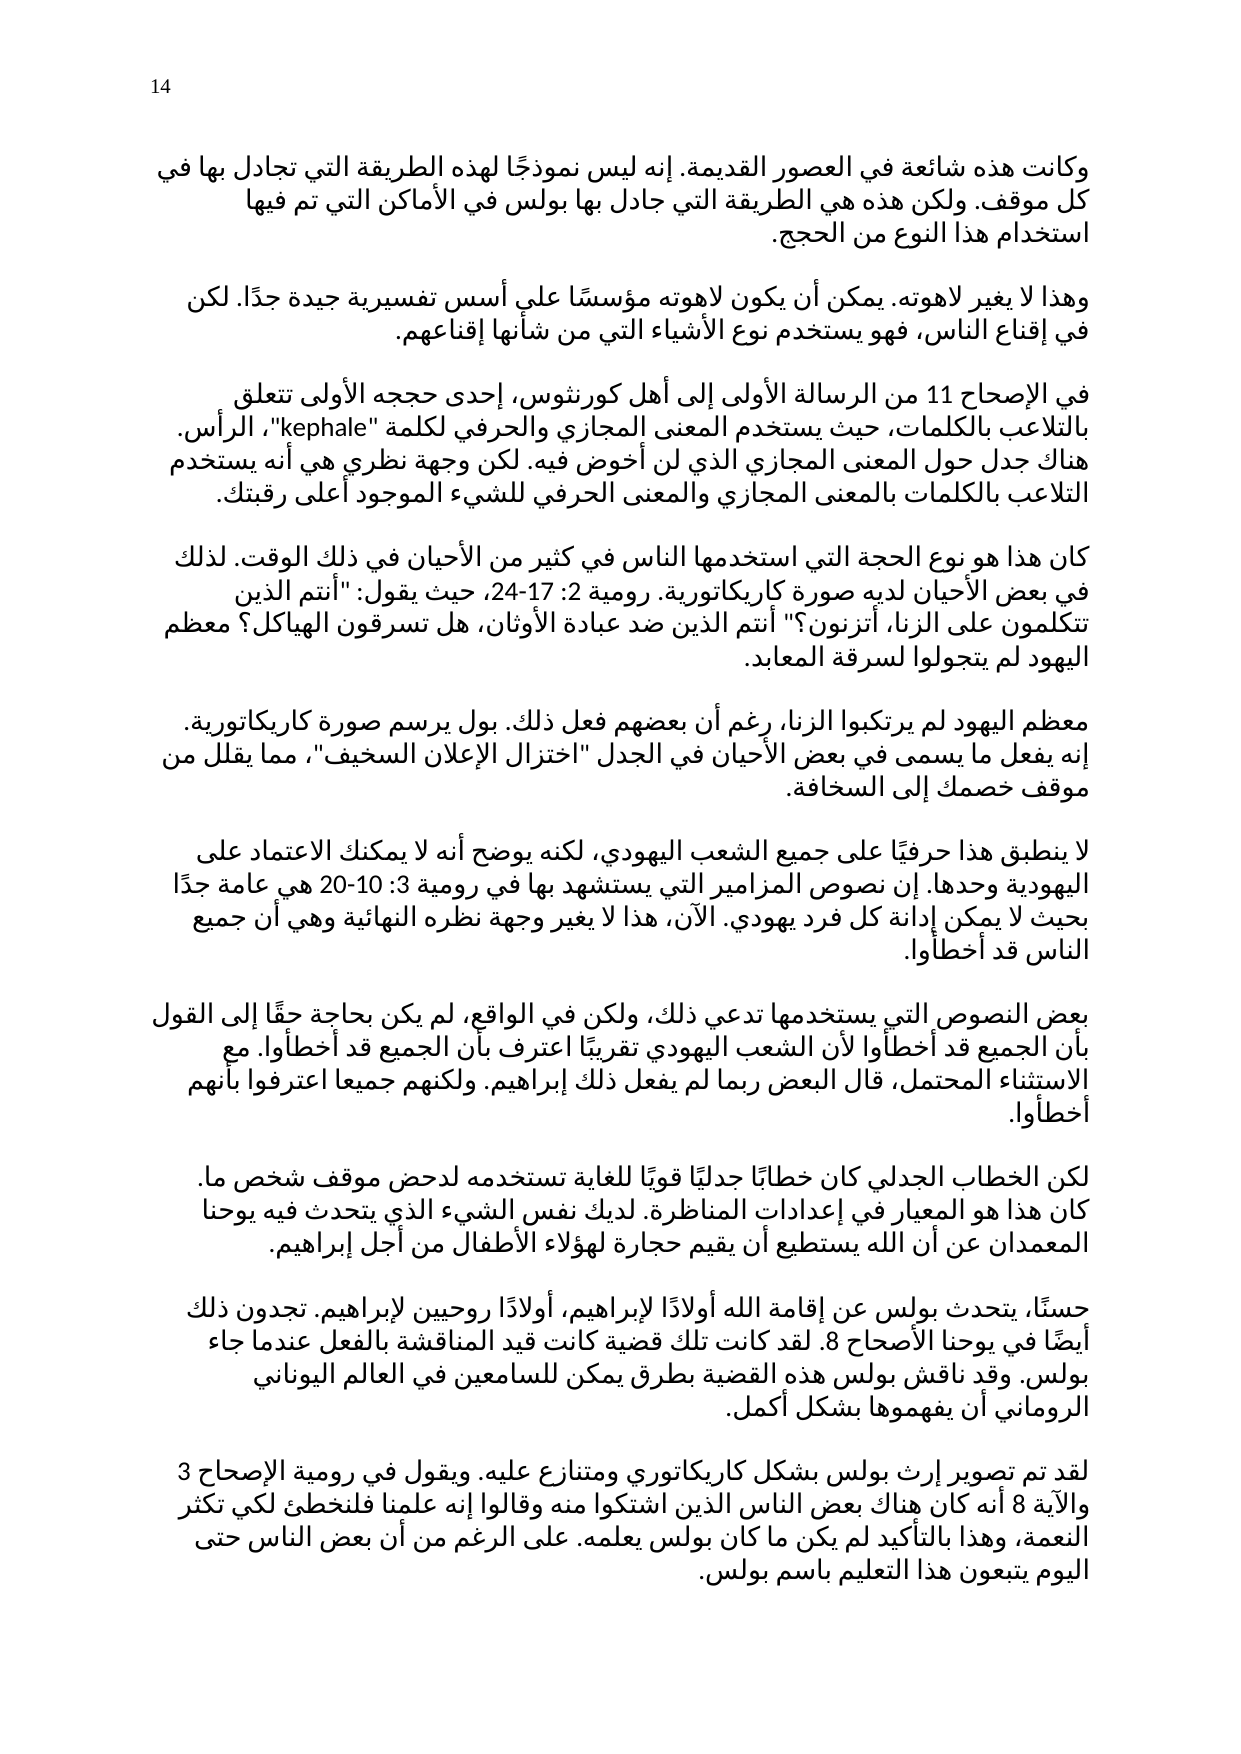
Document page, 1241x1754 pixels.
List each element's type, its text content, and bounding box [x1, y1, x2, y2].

text حسنًا، يتحدث بولس عن إقامة الله أولادًا لإبراهيم، أولادًا روحيين لإبراهيم. تجدون ذلك أيضًا في يوحنا الأصحاح 8. لقد كانت تلك قضية كانت قيد المناقشة بالفعل عندما جاء بولس. وقد ناقش بولس هذه القضية بطرق يمكن للسامعين في العالم اليوناني الروماني أن يفهموها بشكل أكمل. [150, 1291, 1090, 1423]
text وهذا لا يغير لاهوته. يمكن أن يكون لاهوته مؤسسًا على أسس تفسيرية جيدة جدًا. لكن في إقناع الناس، فهو يستخدم نوع الأشياء التي من شأنها إقناعهم. [150, 280, 1090, 346]
text كان هذا هو نوع الحجة التي استخدمها الناس في كثير من الأحيان في ذلك الوقت. لذلك في بعض الأحيان لديه صورة كاريكاتورية. رومية 2: 17-24، حيث يقول: "أنتم الذين تتكلمون على الزنا، أتزنون؟" أنتم الذين ضد عبادة الأوثان، هل تسرقون الهياكل؟ معظم اليهود لم يتجولوا لسرقة المعابد. [150, 541, 1090, 673]
text لا ينطبق هذا حرفيًا على جميع الشعب اليهودي، لكنه يوضح أنه لا يمكنك الاعتماد على اليهودية وحدها. إن نصوص المزامير التي يستشهد بها في رومية 3: 10-20 هي عامة جدًا بحيث لا يمكن إدانة كل فرد يهودي. الآن، هذا لا يغير وجهة نظره النهائية وهي أن جميع الناس قد أخطأوا. [150, 834, 1090, 966]
text في الإصحاح 11 من الرسالة الأولى إلى أهل كورنثوس، إحدى حججه الأولى تتعلق بالتلاعب بالكلمات، حيث يستخدم المعنى المجازي والحرفي لكلمة "kephale"، الرأس. هناك جدل حول المعنى المجازي الذي لن أخوض فيه. لكن وجهة نظري هي أنه يستخدم التلاعب بالكلمات بالمعنى المجازي والمعنى الحرفي للشيء الموجود أعلى رقبتك. [150, 377, 1090, 509]
text لقد تم تصوير إرث بولس بشكل كاريكاتوري ومتنازع عليه. ويقول في رومية الإصحاح 3 والآية 8 أنه كان هناك بعض الناس الذين اشتكوا منه وقالوا إنه علمنا فلنخطئ لكي تكثر النعمة، وهذا بالتأكيد لم يكن ما كان بولس يعلمه. على الرغم من أن بعض الناس حتى اليوم يتبعون هذا التعليم باسم بولس. [150, 1454, 1090, 1586]
text بعض النصوص التي يستخدمها تدعي ذلك، ولكن في الواقع، لم يكن بحاجة حقًا إلى القول بأن الجميع قد أخطأوا لأن الشعب اليهودي تقريبًا اعترف بأن الجميع قد أخطأوا. مع الاستثناء المحتمل، قال البعض ربما لم يفعل ذلك إبراهيم. ولكنهم جميعا اعترفوا بأنهم أخطأوا. [150, 997, 1090, 1129]
text لكن الخطاب الجدلي كان خطابًا جدليًا قويًا للغاية تستخدمه لدحض موقف شخص ما. كان هذا هو المعيار في إعدادات المناظرة. لديك نفس الشيء الذي يتحدث فيه يوحنا المعمدان عن أن الله يستطيع أن يقيم حجارة لهؤلاء الأطفال من أجل إبراهيم. [150, 1161, 1090, 1259]
text معظم اليهود لم يرتكبوا الزنا، رغم أن بعضهم فعل ذلك. بول يرسم صورة كاريكاتورية. إنه يفعل ما يسمى في بعض الأحيان في الجدل "اختزال الإعلان السخيف"، مما يقلل من موقف خصمك إلى السخافة. [150, 704, 1090, 803]
text وكانت هذه شائعة في العصور القديمة. إنه ليس نموذجًا لهذه الطريقة التي تجادل بها في كل موقف. ولكن هذه هي الطريقة التي جادل بها بولس في الأماكن التي تم فيها استخدام هذا النوع من الحجج. [150, 150, 1090, 249]
